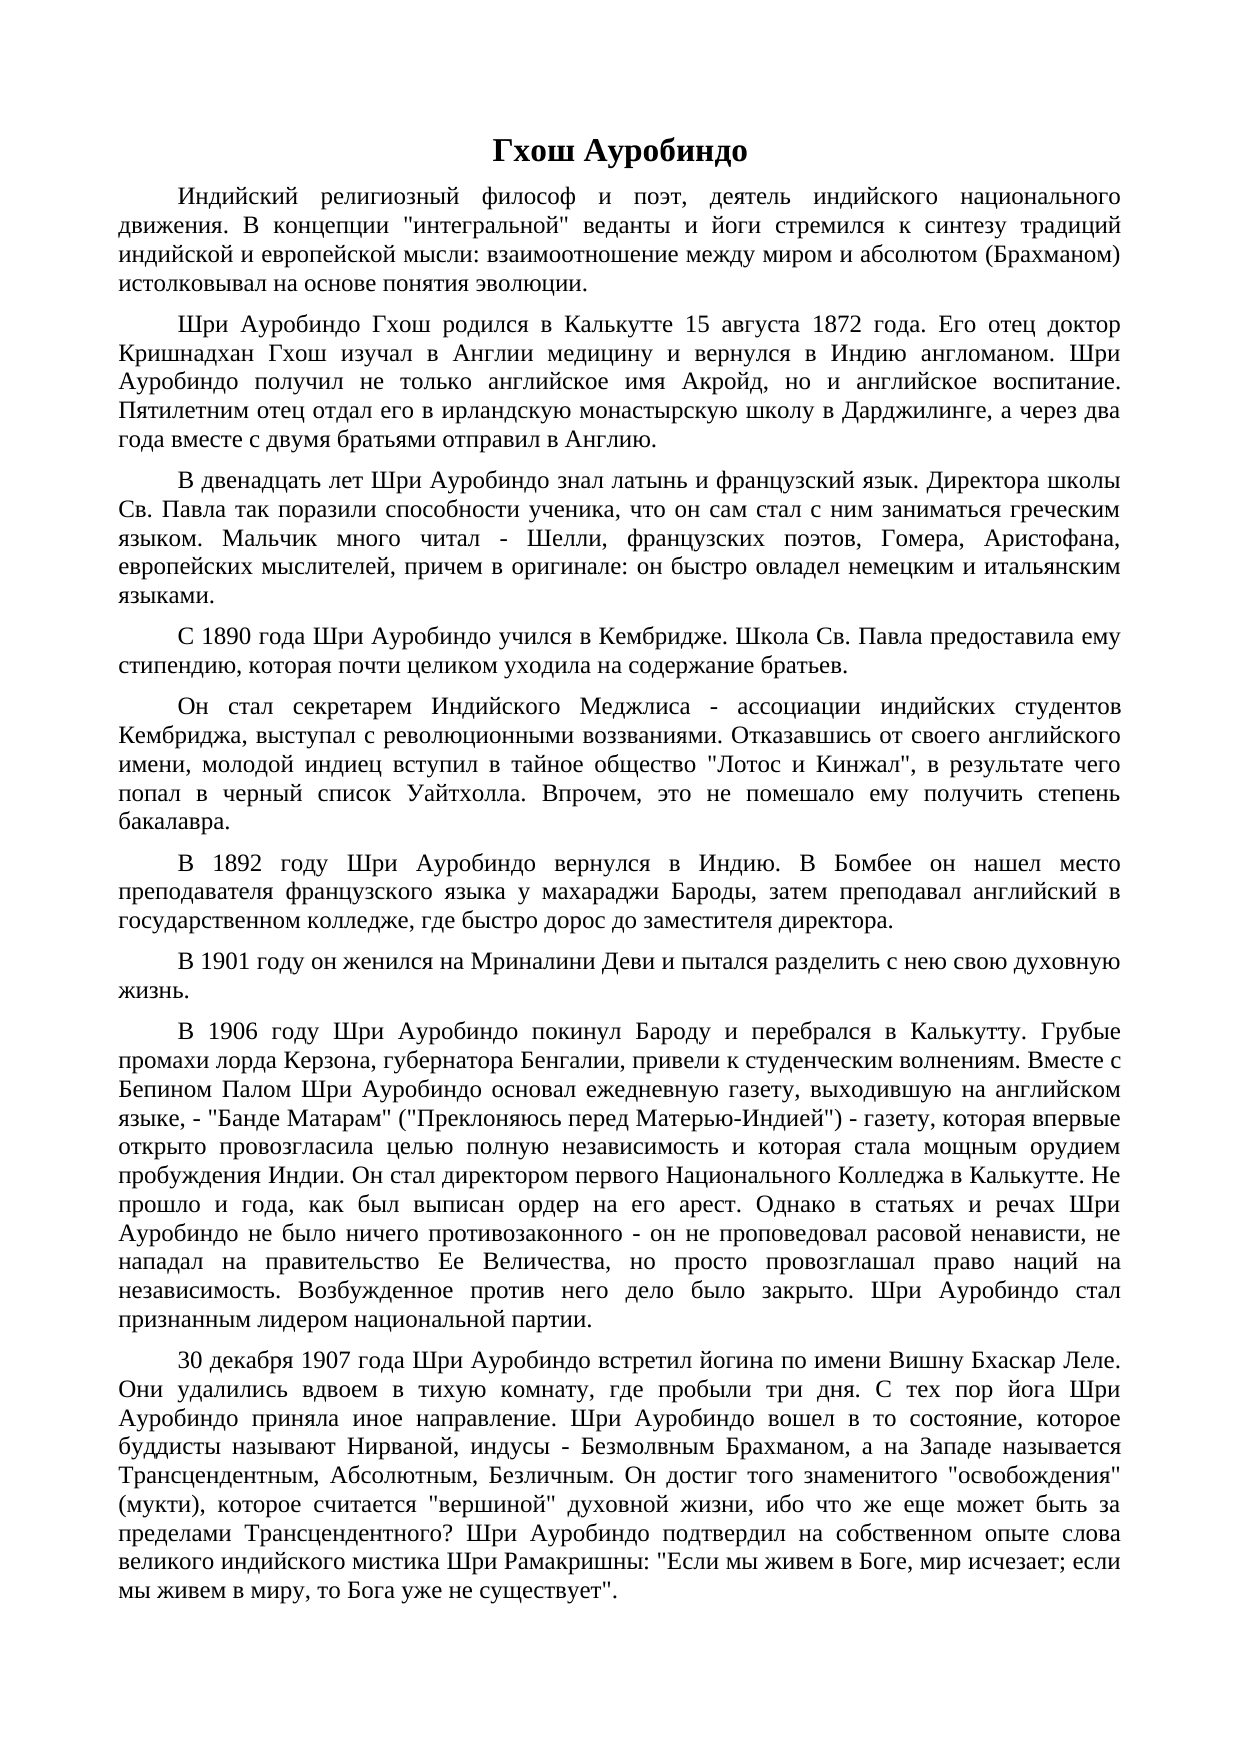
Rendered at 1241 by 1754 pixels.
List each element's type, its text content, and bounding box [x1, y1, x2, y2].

text Гхош Ауробиндо [118, 131, 1122, 169]
text Индийский религиозный философ и поэт, деятель индийского национального движения. В концепции "интегральной" веданты и йоги стремился к синтезу традиций индийской и европейской мысли: взаимоотношение между миром и абсолютом (Брахманом) истолковывал на основе понятия эволюции. [118, 181, 1122, 296]
text В двенадцать лет Шри Ауробиндо знал латынь и французский язык. Директора школы Св. Павла так поразили способности ученика, что он сам стал с ним заниматься греческим языком. Мальчик много читал - Шелли, французских поэтов, Гомера, Аристофана, европейских мыслителей, причем в оригинале: он быстро овладел немецким и итальянским языками. [118, 465, 1122, 609]
text С 1890 года Шри Ауробиндо учился в Кембридже. Школа Св. Павла предоставила ему стипендию, которая почти целиком уходила на содержание братьев. [118, 621, 1122, 679]
text 30 декабря 1907 года Шри Ауробиндо встретил йогина по имени Вишну Бхаскар Леле. Они удалились вдвоем в тихую комнату, где пробыли три дня. С тех пор йога Шри Ауробиндо приняла иное направление. Шри Ауробиндо вошел в то состояние, которое буддисты называют Нирваной, индусы - Безмолвным Брахманом, а на Западе называется Трансцендентным, Абсолютным, Безличным. Он достиг того знаменитого "освобождения" (мукти), которое считается "вершиной" духовной жизни, ибо что же еще может быть за пределами Трансцендентного? Шри Ауробиндо подтвердил на собственном опыте слова великого индийского мистика Шри Рамакришны: "Если мы живем в Боге, мир исчезает; если мы живем в миру, то Бога уже не существует". [118, 1345, 1122, 1604]
text В 1901 году он женился на Мриналини Деви и пытался разделить с нею свою духовную жизнь. [118, 946, 1122, 1004]
text В 1892 году Шри Ауробиндо вернулся в Индию. В Бомбее он нашел место преподавателя французского языка у махараджи Бароды, затем преподавал английский в государственном колледже, где быстро дорос до заместителя директора. [118, 848, 1122, 934]
text Он стал секретарем Индийского Меджлиса - ассоциации индийских студентов Кембриджа, выступал с революционными воззваниями. Отказавшись от своего английского имени, молодой индиец вступил в тайное общество "Лотос и Кинжал", в результате чего попал в черный список Уайтхолла. Впрочем, это не помешало ему получить степень бакалавра. [118, 691, 1122, 835]
text В 1906 году Шри Ауробиндо покинул Бароду и перебрался в Калькутту. Грубые промахи лорда Керзона, губернатора Бенгалии, привели к студенческим волнениям. Вместе с Бепином Палом Шри Ауробиндо основал ежедневную газету, выходившую на английском языке, - "Банде Матарам" ("Преклоняюсь перед Матерью-Индией") - газету, которая впервые открыто провозгласила целью полную независимость и которая стала мощным орудием пробуждения Индии. Он стал директором первого Национального Колледжа в Калькутте. Не прошло и года, как был выписан ордер на его арест. Однако в статьях и речах Шри Ауробиндо не было ничего противозаконного - он не проповедовал расовой ненависти, не нападал на правительство Ее Величества, но просто провозглашал право наций на независимость. Возбужденное против него дело было закрыто. Шри Ауробиндо стал признанным лидером национальной партии. [118, 1016, 1122, 1333]
text Шри Ауробиндо Гхош родился в Калькутте 15 августа 1872 года. Его отец доктор Кришнадхан Гхош изучал в Англии медицину и вернулся в Индию англоманом. Шри Ауробиндо получил не только английское имя Акройд, но и английское воспитание. Пятилетним отец отдал его в ирландскую монастырскую школу в Дарджилинге, а через два года вместе с двумя братьями отправил в Англию. [118, 309, 1122, 453]
